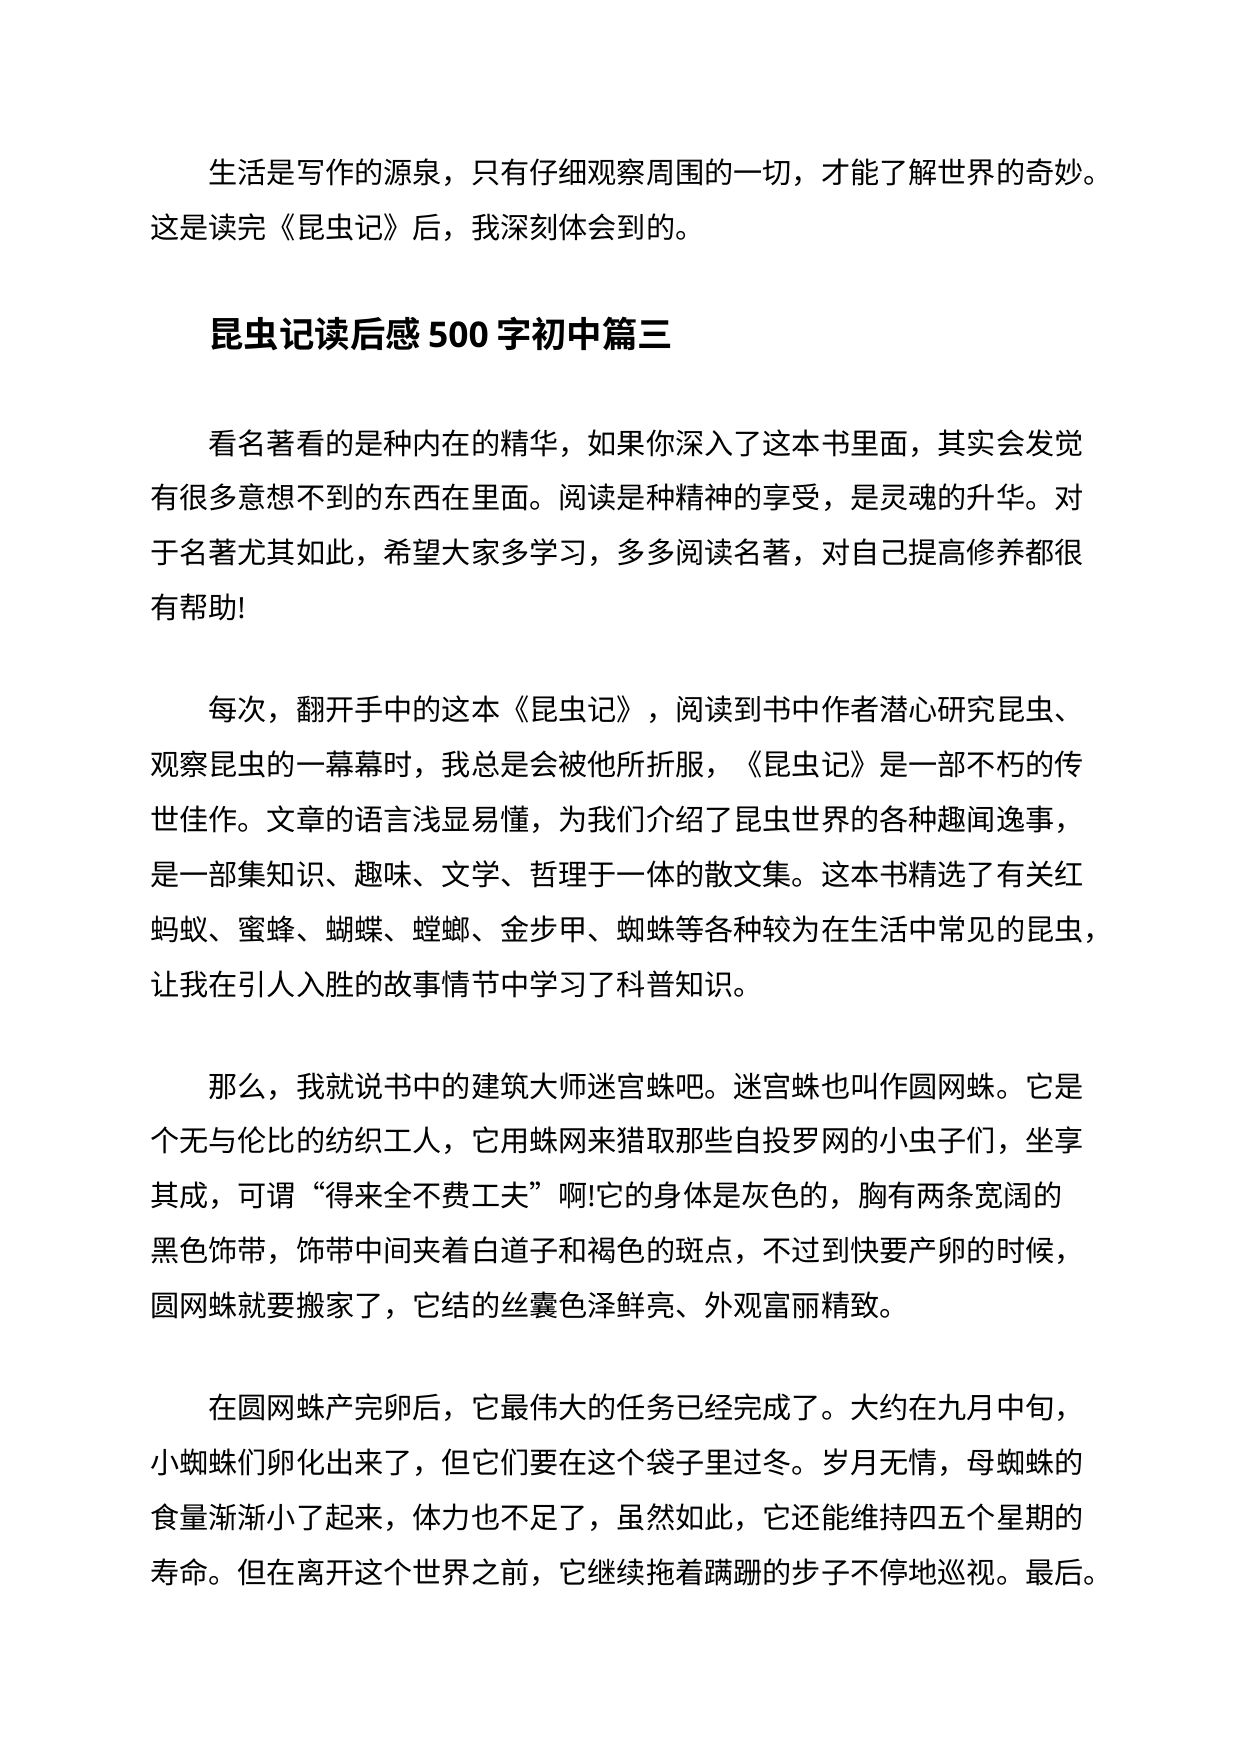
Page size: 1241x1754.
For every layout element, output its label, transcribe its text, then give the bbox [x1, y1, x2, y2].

text 生活是写作的源泉，只有仔细观察周围的一切，才能了解世界的奇妙。这是读完《昆虫记》后，我深刻体会到的。 [150, 150, 1090, 247]
text 看名著看的是种内在的精华，如果你深入了这本书里面，其实会发觉有很多意想不到的东西在里面。阅读是种精神的享受，是灵魂的升华。对于名著尤其如此，希望大家多学习，多多阅读名著，对自己提高修养都很有帮助! [150, 420, 1090, 627]
text 那么，我就说书中的建筑大师迷宫蛛吧。迷宫蛛也叫作圆网蛛。它是个无与伦比的纺织工人，它用蛛网来猎取那些自投罗网的小虫子们，坐享其成，可谓“得来全不费工夫”啊!它的身体是灰色的，胸有两条宽阔的黑色饰带，饰带中间夹着白道子和褐色的斑点，不过到快要产卵的时候，圆网蛛就要搬家了，它结的丝囊色泽鲜亮、外观富丽精致。 [150, 1063, 1090, 1325]
text 昆虫记读后感500字初中篇三 [150, 307, 1090, 358]
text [150, 1384, 1090, 1592]
text 每次，翻开手中的这本《昆虫记》，阅读到书中作者潜心研究昆虫、观察昆虫的一幕幕时，我总是会被他所折服，《昆虫记》是一部不朽的传世佳作。文章的语言浅显易懂，为我们介绍了昆虫世界的各种趣闻逸事，是一部集知识、趣味、文学、哲理于一体的散文集。这本书精选了有关红蚂蚁、蜜蜂、蝴蝶、螳螂、金步甲、蜘蛛等各种较为在生活中常见的昆虫，让我在引人入胜的故事情节中学习了科普知识。 [150, 687, 1090, 1004]
